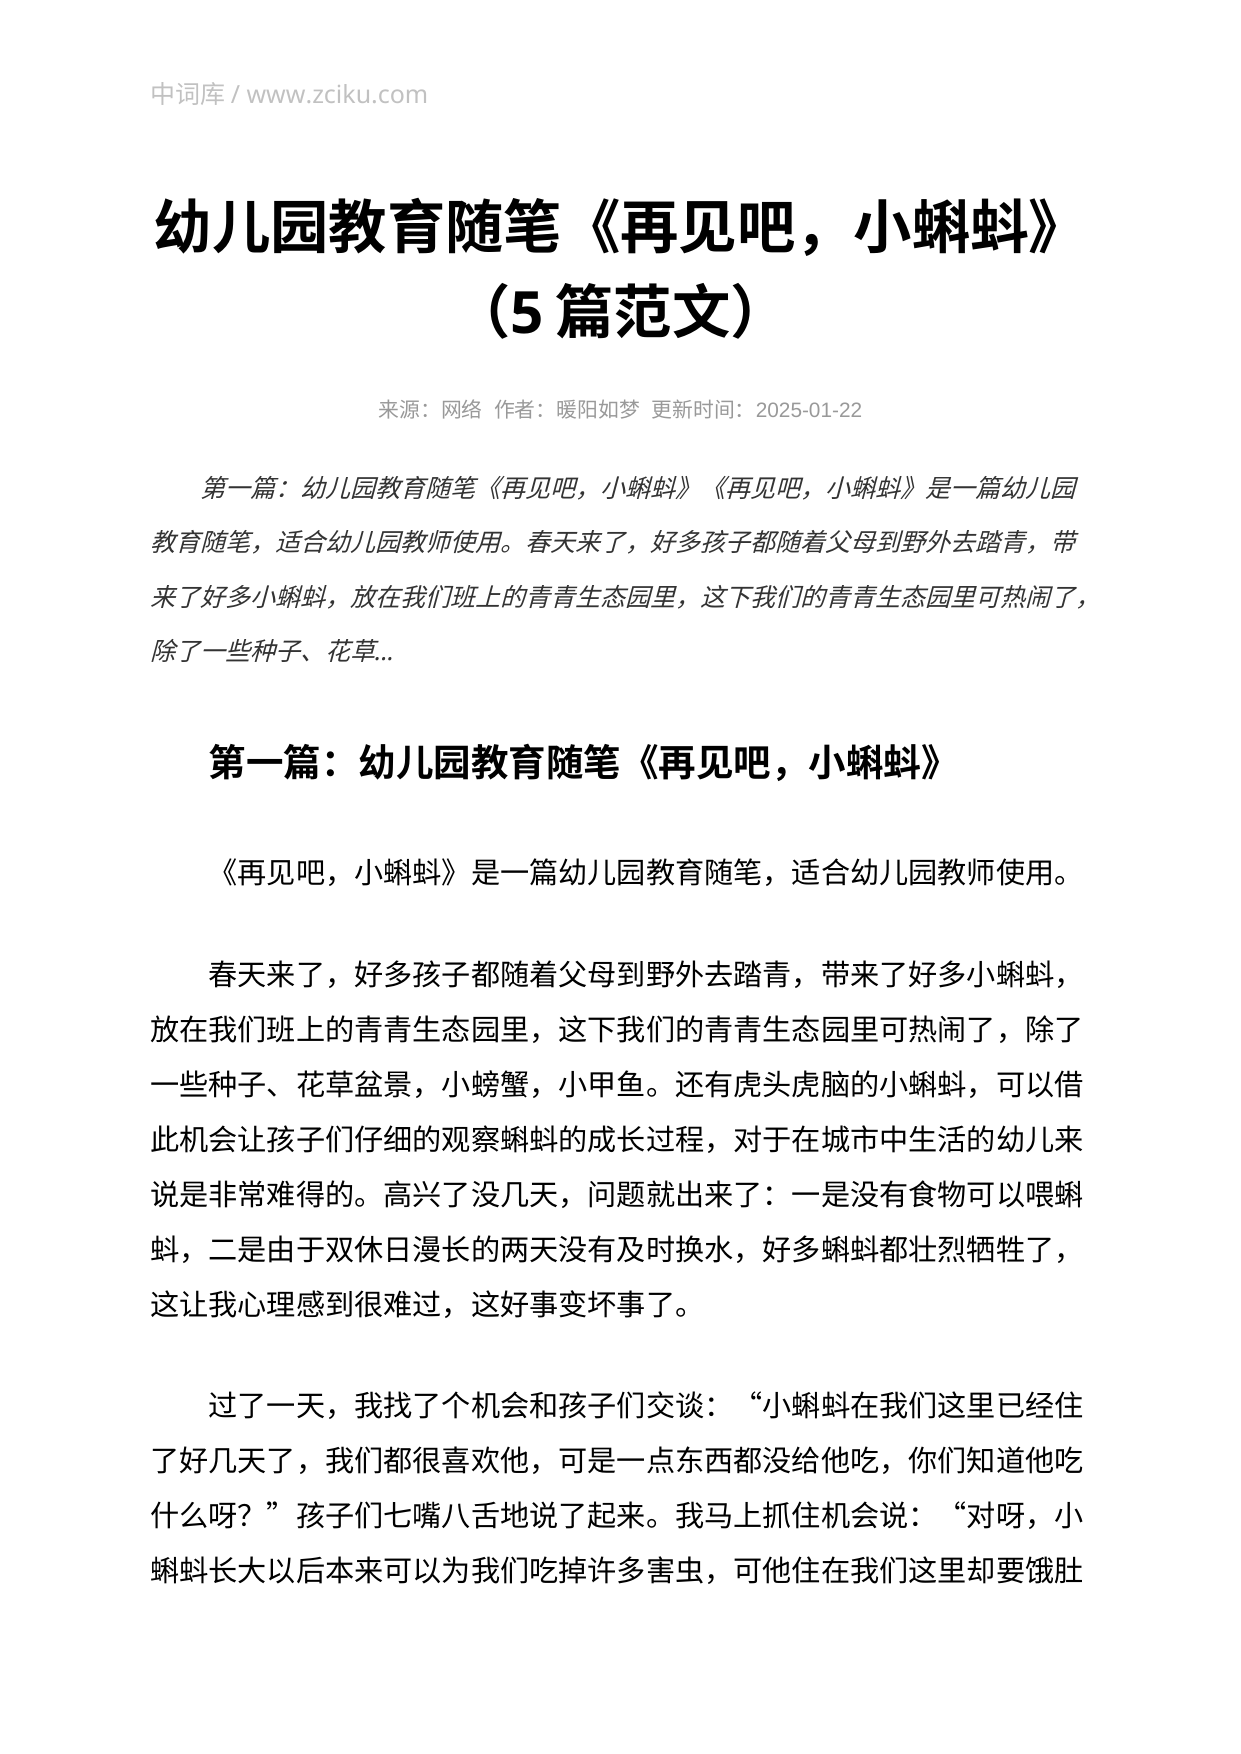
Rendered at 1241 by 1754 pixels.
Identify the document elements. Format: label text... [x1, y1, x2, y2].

subtitle 幼儿园教育随笔《再见吧，小蝌蚪》（5篇范文） [150, 181, 1090, 351]
text 《再见吧，小蝌蚪》是一篇幼儿园教育随笔，适合幼儿园教师使用。 [150, 850, 1090, 892]
text 第一篇：幼儿园教育随笔《再见吧，小蝌蚪》《再见吧，小蝌蚪》是一篇幼儿园教育随笔，适合幼儿园教师使用。春天来了，好多孩子都随着父母到野外去踏青，带来了好多小蝌蚪，放在我们班上的青青生态园里，这下我们的青青生态园里可热闹了，除了一些种子、花草... [150, 468, 1090, 668]
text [150, 1383, 1090, 1590]
text 来源：网络 作者：暖阳如梦 更新时间：2025-01-22 [150, 397, 1090, 421]
text 春天来了，好多孩子都随着父母到野外去踏青，带来了好多小蝌蚪，放在我们班上的青青生态园里，这下我们的青青生态园里可热闹了，除了一些种子、花草盆景，小螃蟹，小甲鱼。还有虎头虎脑的小蝌蚪，可以借此机会让孩子们仔细的观察蝌蚪的成长过程，对于在城市中生活的幼儿来说是非常难得的。高兴了没几天，问题就出来了：一是没有食物可以喂蝌蚪，二是由于双休日漫长的两天没有及时换水，好多蝌蚪都壮烈牺牲了，这让我心理感到很难过，这好事变坏事了。 [150, 952, 1090, 1323]
text 第一篇：幼儿园教育随笔《再见吧，小蝌蚪》 [150, 733, 1090, 787]
